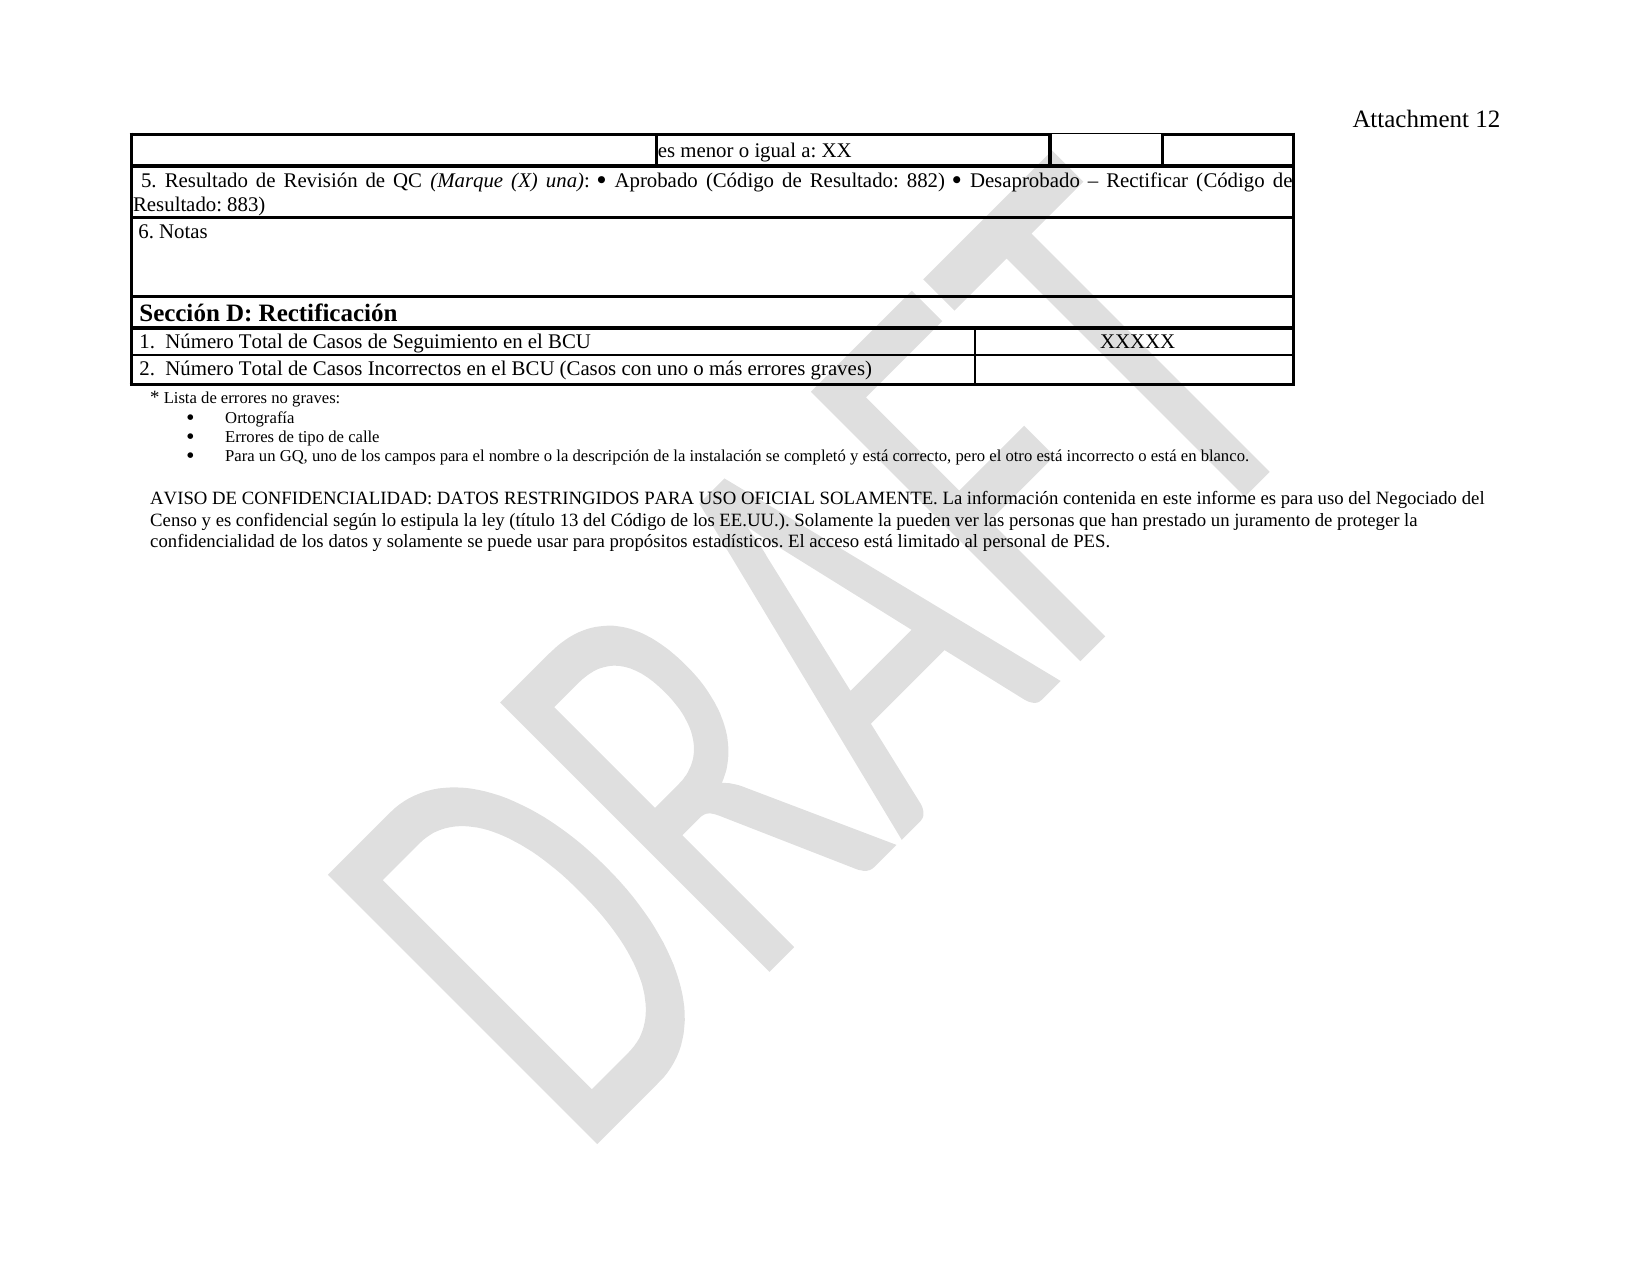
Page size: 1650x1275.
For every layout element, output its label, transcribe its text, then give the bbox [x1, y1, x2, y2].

list Ortografía [187, 407, 1500, 427]
table_cell [1164, 136, 1292, 164]
text AVISO DE CONFIDENCIALIDAD: DATOS RESTRINGIDOS PARA USO OFICIAL SOLAMENTE. La información contenida en este informe es para uso del Negociado del Censo y es confidencial según lo estipula la ley (título 13 del Código de los EE.UU.). Solamente la pueden ver las personas que han prestado un juramento de proteger la confidencialidad de los datos y solamente se puede usar para propósitos estadísticos. El acceso está limitado al personal de PES. [150, 487, 1500, 552]
table_cell 6. Notas [133, 219, 1292, 294]
table_cell Sección D: Rectificación [133, 298, 1292, 326]
list Errores de tipo de calle [187, 427, 1500, 446]
table_cell 1. Número Total de Casos de Seguimiento en el BCU [133, 330, 974, 353]
text * Lista de errores no graves: [150, 386, 1500, 407]
table_cell 5. Resultado de Revisión de QC (Marque (X) una): Aprobado (Código de Resultado: 882) Desaprobado – Rectificar (Código de Resultado: 883) [133, 168, 1292, 216]
table_cell [976, 356, 1292, 383]
table_cell 2. Número Total de Casos Incorrectos en el BCU (Casos con uno o más errores graves) [133, 356, 974, 383]
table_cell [658, 136, 1048, 164]
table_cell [133, 136, 655, 164]
list Para un GQ, uno de los campos para el nombre o la descripción de la instalación se completó y está correcto, pero el otro está incorrecto o está en blanco. [187, 446, 1500, 465]
table_cell [1052, 134, 1161, 164]
table_cell XXXXX [976, 330, 1292, 353]
